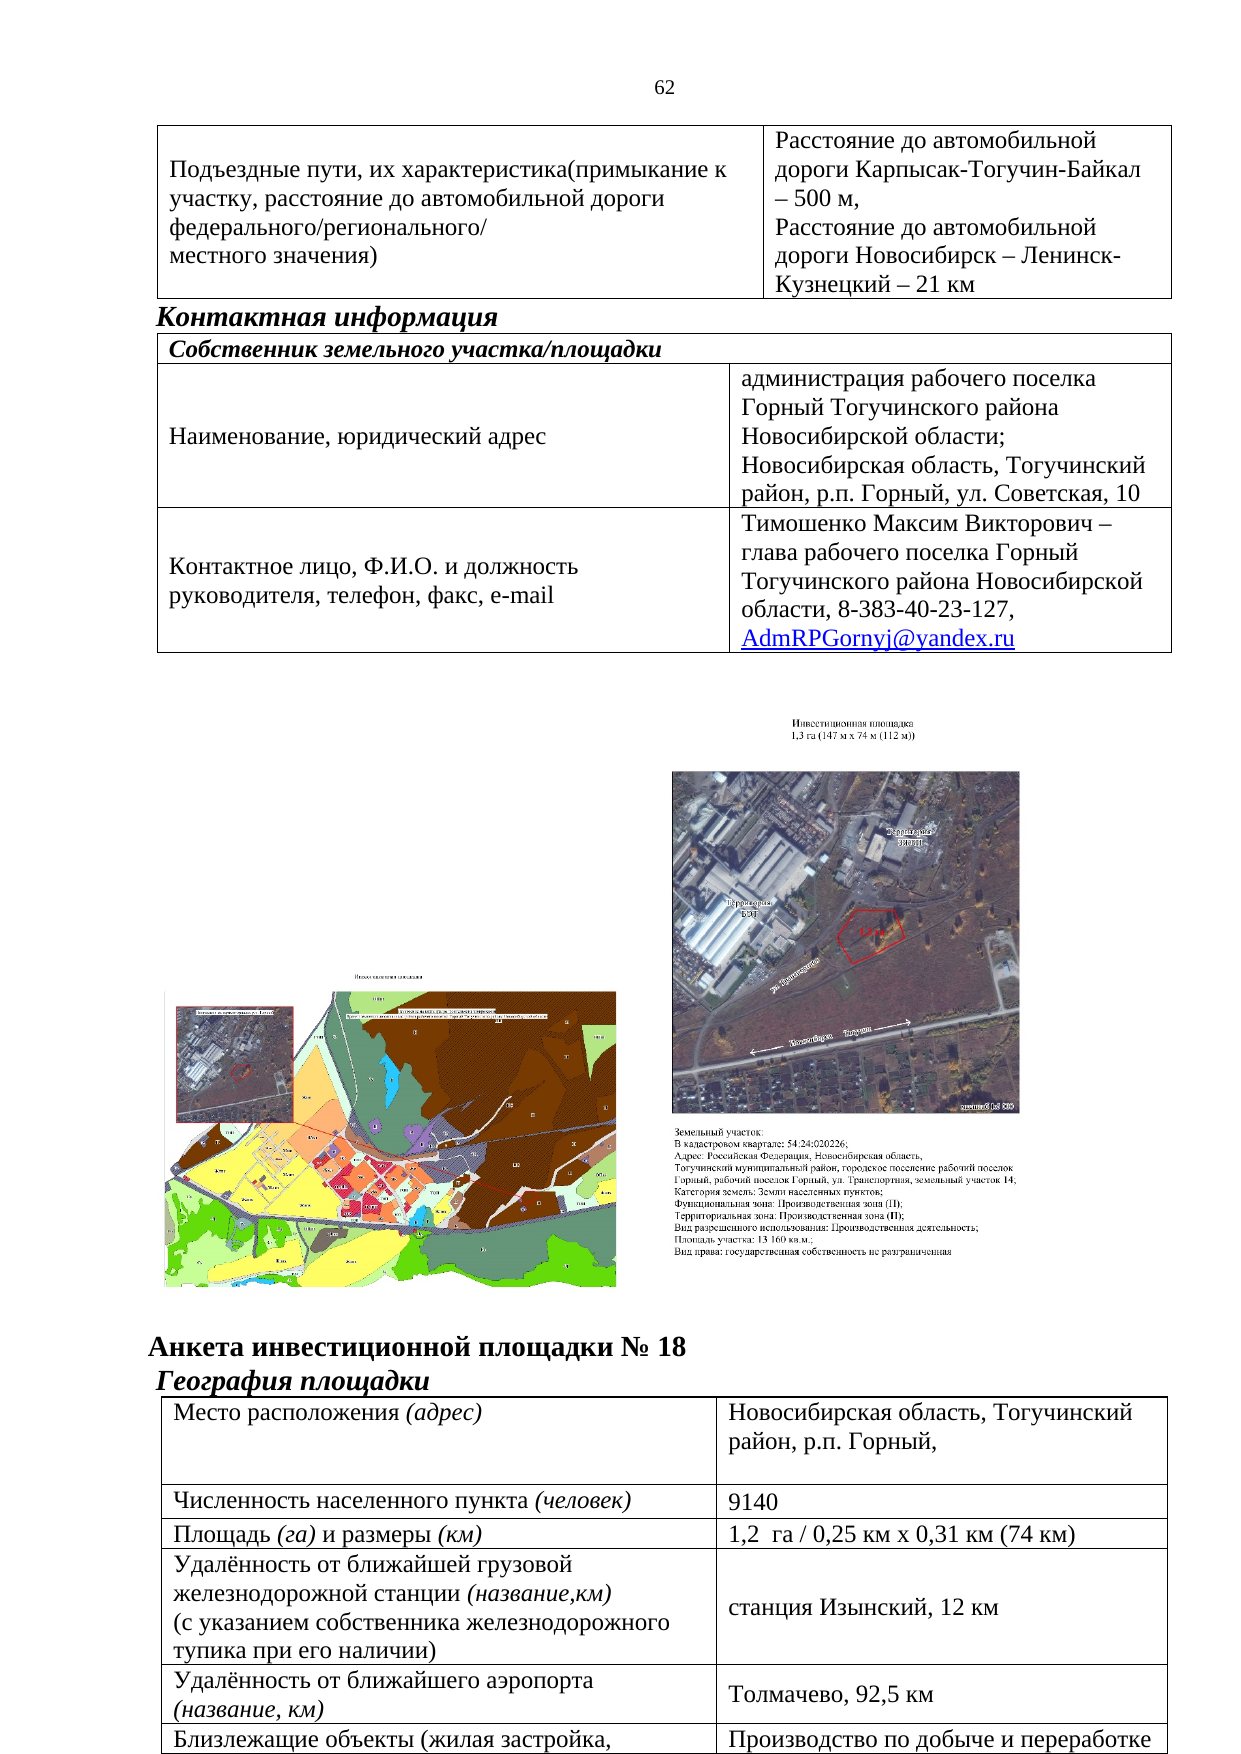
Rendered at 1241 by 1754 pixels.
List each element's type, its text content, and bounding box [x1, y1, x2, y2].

table_cell 9140 [717, 1485, 1167, 1518]
table_cell Расстояние до автомобильной дороги Карпысак-Тогучин-Байкал – 500 м, Расстояние до автомобильной дороги Новосибирск – Ленинск-Кузнецкий – 21 км [764, 126, 1171, 298]
table_cell Численность населенного пункта (человек) [162, 1485, 716, 1518]
table_header Новосибирская область, Тогучинский район, р.п. Горный, [717, 1398, 1167, 1484]
table_cell Контактное лицо, Ф.И.О. и должность руководителя, телефон, факс, e-mail [158, 508, 729, 652]
table_cell Удалённость от ближайшего аэропорта (название, км) [162, 1665, 716, 1723]
table_header Собственник земельного участка/площадки [158, 334, 1171, 362]
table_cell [717, 1724, 1167, 1753]
text Контактная информация [156, 299, 1181, 333]
table_cell 1,2 га / 0,25 км х 0,31 км (74 км) [717, 1519, 1167, 1548]
table_cell Площадь (га) и размеры (км) [162, 1519, 716, 1548]
table_cell Удалённость от ближайшей грузовой железнодорожной станции (название,км) (с указанием собственника железнодорожного тупика при его наличии) [162, 1549, 716, 1664]
table_cell Тимошенко Максим Викторович – глава рабочего поселка Горный Тогучинского района Новосибирской области, 8-383-40-23-127, AdmRPGornyj@yandex.ru [730, 508, 1171, 652]
text Анкета инвестиционной площадки № 18 [148, 1329, 1181, 1363]
table_cell станция Изынский, 12 км [717, 1549, 1167, 1664]
text География площадки [156, 1363, 1181, 1396]
table_cell Наименование, юридический адрес [158, 364, 729, 507]
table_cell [162, 1724, 716, 1753]
table_header Место расположения (адрес) [162, 1398, 716, 1484]
table_cell Подъездные пути, их характеристика(примыкание к участку, расстояние до автомобильной дороги федерального/регионального/ местного значения) [158, 126, 763, 298]
table_cell администрация рабочего поселка Горный Тогучинского района Новосибирской области; Новосибирская область, Тогучинский район, р.п. Горный, ул. Советская, 10 [730, 364, 1171, 507]
table_cell Толмачево, 92,5 км [717, 1665, 1167, 1723]
picture [147, 681, 1064, 1301]
